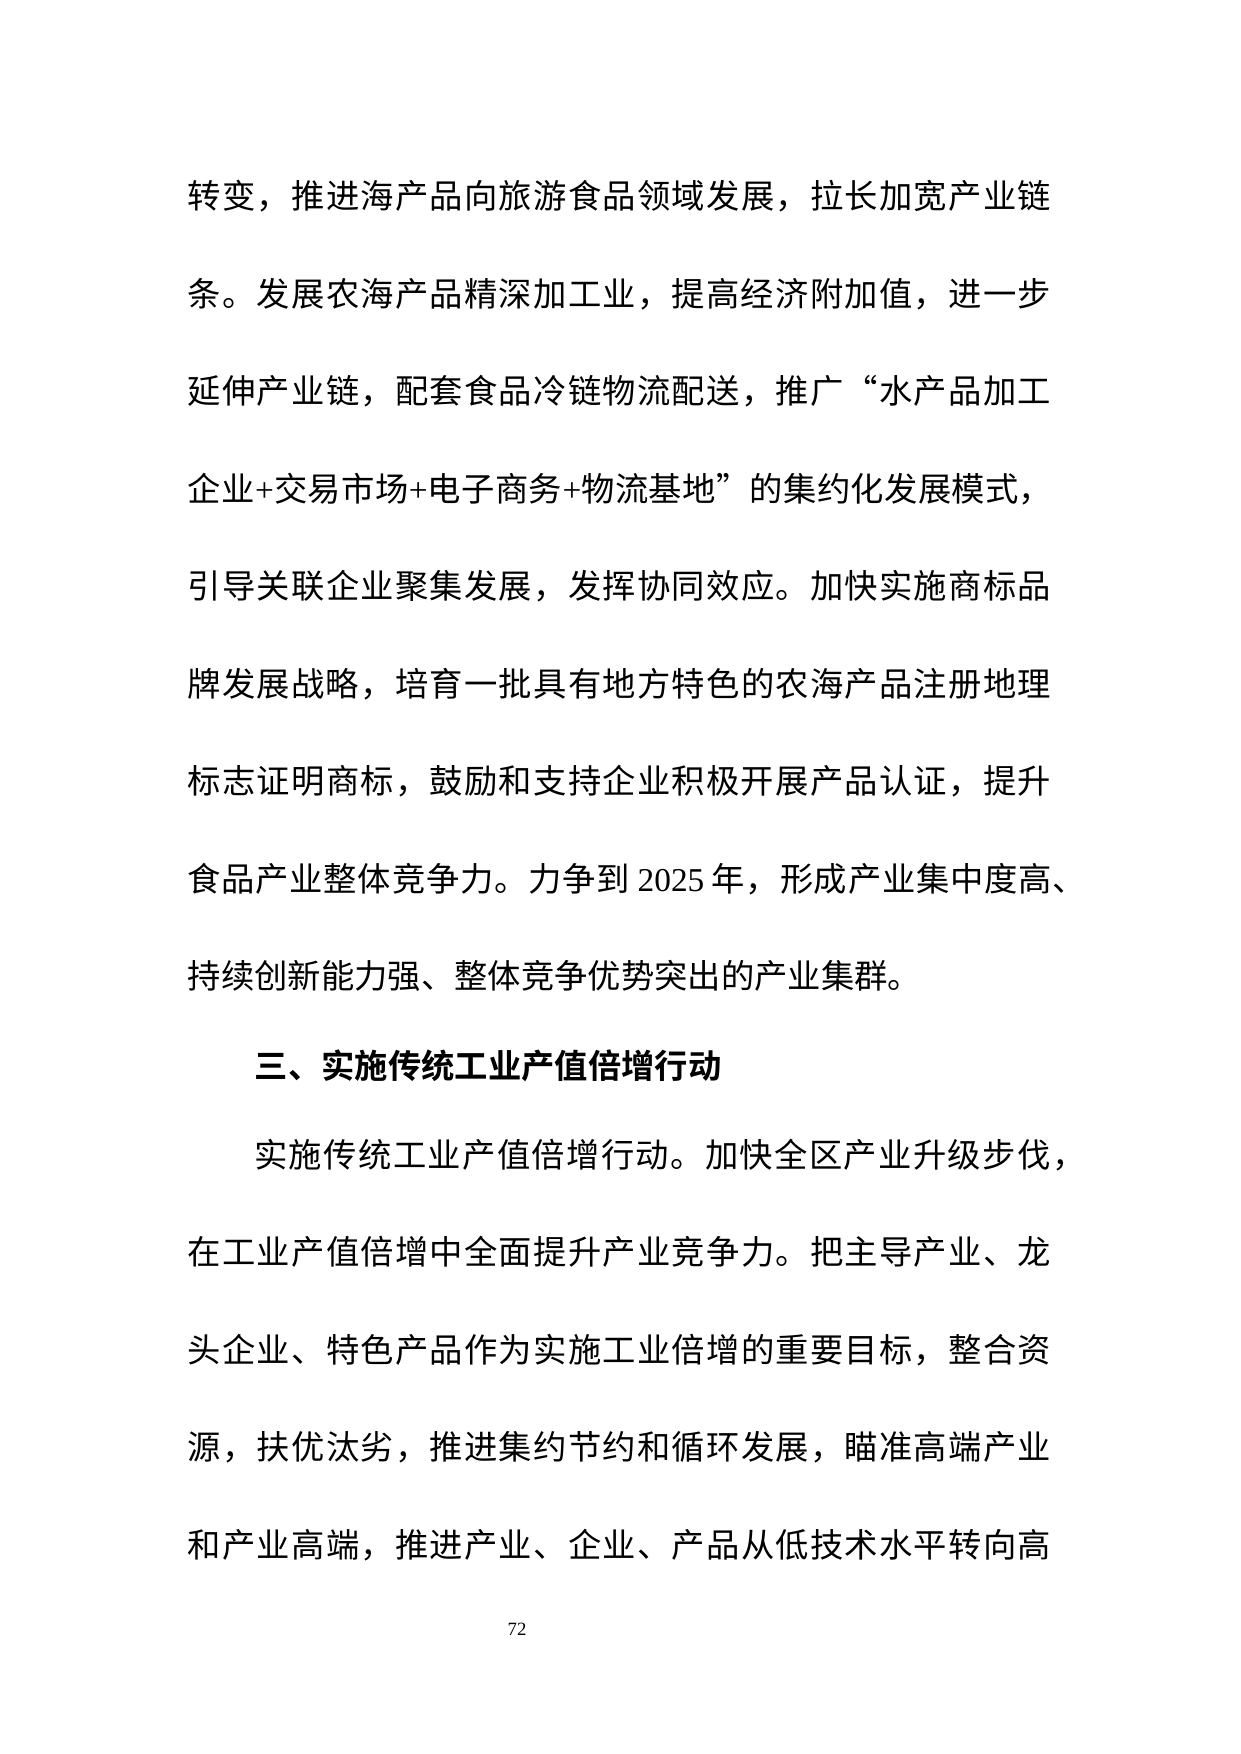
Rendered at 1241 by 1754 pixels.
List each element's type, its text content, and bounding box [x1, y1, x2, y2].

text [187, 162, 1053, 1007]
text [187, 1120, 1053, 1575]
subtitle 三、实施传统工业产值倍增行动 [187, 1031, 1053, 1096]
